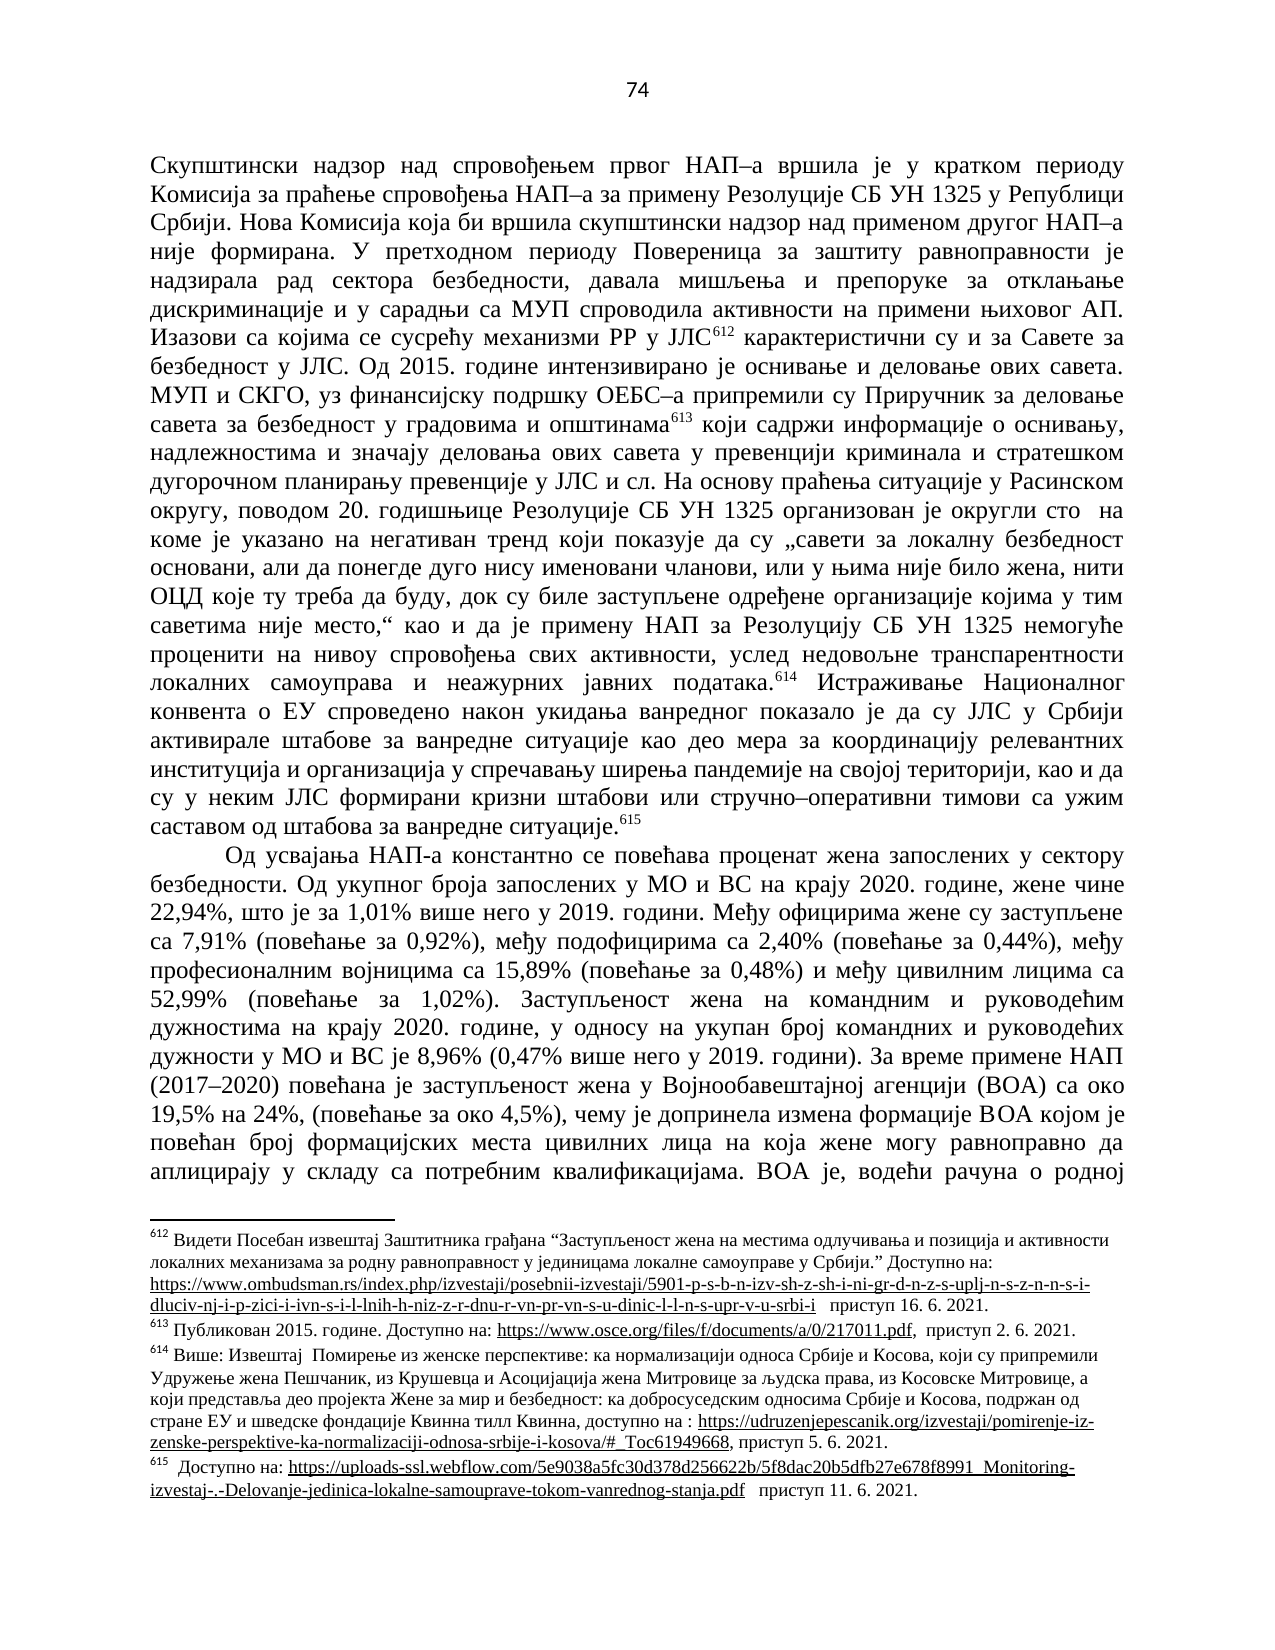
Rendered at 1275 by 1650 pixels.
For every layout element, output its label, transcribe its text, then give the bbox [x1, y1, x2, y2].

text Реализација пројекта „Развијање родне агенде у МУПРС” у оквиру Програма подршке полиције Шведске МУП–у РС” (SPAP II), коју је МУП спроводио уз стручну подршку полиције Краљевине Шведске, као имплементационог партнера и финансијску помоћ и подршку Шведске агенције за развој, започела је 2016. године. Крајем 2019. године одобрен је наставак рада на пројекту до краја 2021. године, у циљу обезбеђења одрживости резултата остварених у МУП. Један од најзначајних исхода пројекта је формирање Мреже жена у полицији крајем 2018. године. Мрежа представља модел подршке и охрабрења женама у полицији да развијају своје вештине и компетенције како би пружилe допринос ефикасности полиције и подстицај полицијској служби да поштује политику једнаких могућности у свим реформским процесима. МУП је први пример државне институције у Републици Србији која систематски регулише спречавање дискриминације унутар органа. Механизми РР у сектору безбедности, попут Политичког савета и аналитичких група, били су главни носиоци промена у претходном периоду. Политички савет пружио је политичку подршку примени плана унутар државних органа у сектору безбедности, а аналитичке групе у МО, МУП, Управи царина, Управи за извршење кривичних санкција и Безбедносно–информативној агенцији су спроводиле активности из плана у оквиру својих институција, прикупљале податке и извештавале Мултисекторско тело и Политички савет о напретку у спровођењу првог НАП. Континуирану едукацију чланова ових тела вршили су ОЦД уз подршку донатора, првенствено UN Women и UNDP. Након персоналних промена чланова/ца ових тела, њихова активност и утицај је умањен, а тема жене, мир и безбедност маргинализована. Скупштински надзор над спровођењем првог НАП–а вршила је у кратком периоду Комисија за праћење спровођења НАП–а за примену Резолуције СБ УН 1325 у Републици Србији. Нова Комисија која би вршила скупштински надзор над применом другог НАП–а није формирана. У претходном периоду Повереница за заштиту равноправности је надзирала рад сектора безбедности, давала мишљења и препоруке за отклањање дискриминације и у сарадњи са МУП спроводила активности на примени њиховог АП. Изазови са којима се сусрећу механизми РР у ЈЛС карактеристични су и за Савете за безбедност у ЈЛС. Од 2015. године интензивирано је оснивање и деловање ових савета. МУП и СКГО, уз финансијску подршку ОЕБС–а припремили су Приручник за деловање савета за безбедност у градовима и општинама који садржи информације о оснивању, надлежностима и значају деловања ових савета у превенцији криминала и стратешком дугорочном планирању превенције у ЈЛС и сл. На основу праћења ситуације у Расинском округу, поводом 20. годишњице Резолуције СБ УН 1325 организован је округли сто на коме је указано на негативан тренд који показује да су „савети за локалну безбедност основани, али да понегде дуго нису именовани чланови, или у њима није било жена, нити ОЦД које ту треба да буду, док су биле заступљене одређене организације којима у тим саветима није место,“ као и да је примену НАП за Резолуцију СБ УН 1325 немогуће проценити на нивоу спровођења свих активности, услед недовољне транспарентности локалних самоуправа и неажурних јавних података. Истраживање Националног конвента о ЕУ спроведено након укидања ванредног показало је да су ЈЛС у Србији активирале штабове за ванредне ситуације као део мера за координацију релевантних институција и организација у спречавању ширења пандемије на својој територији, као и да су у неким ЈЛС формирани кризни штабови или стручно–оперативни тимови са ужим саставом од штабова за ванредне ситуације. [150, 150, 1125, 840]
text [150, 840, 1125, 1185]
